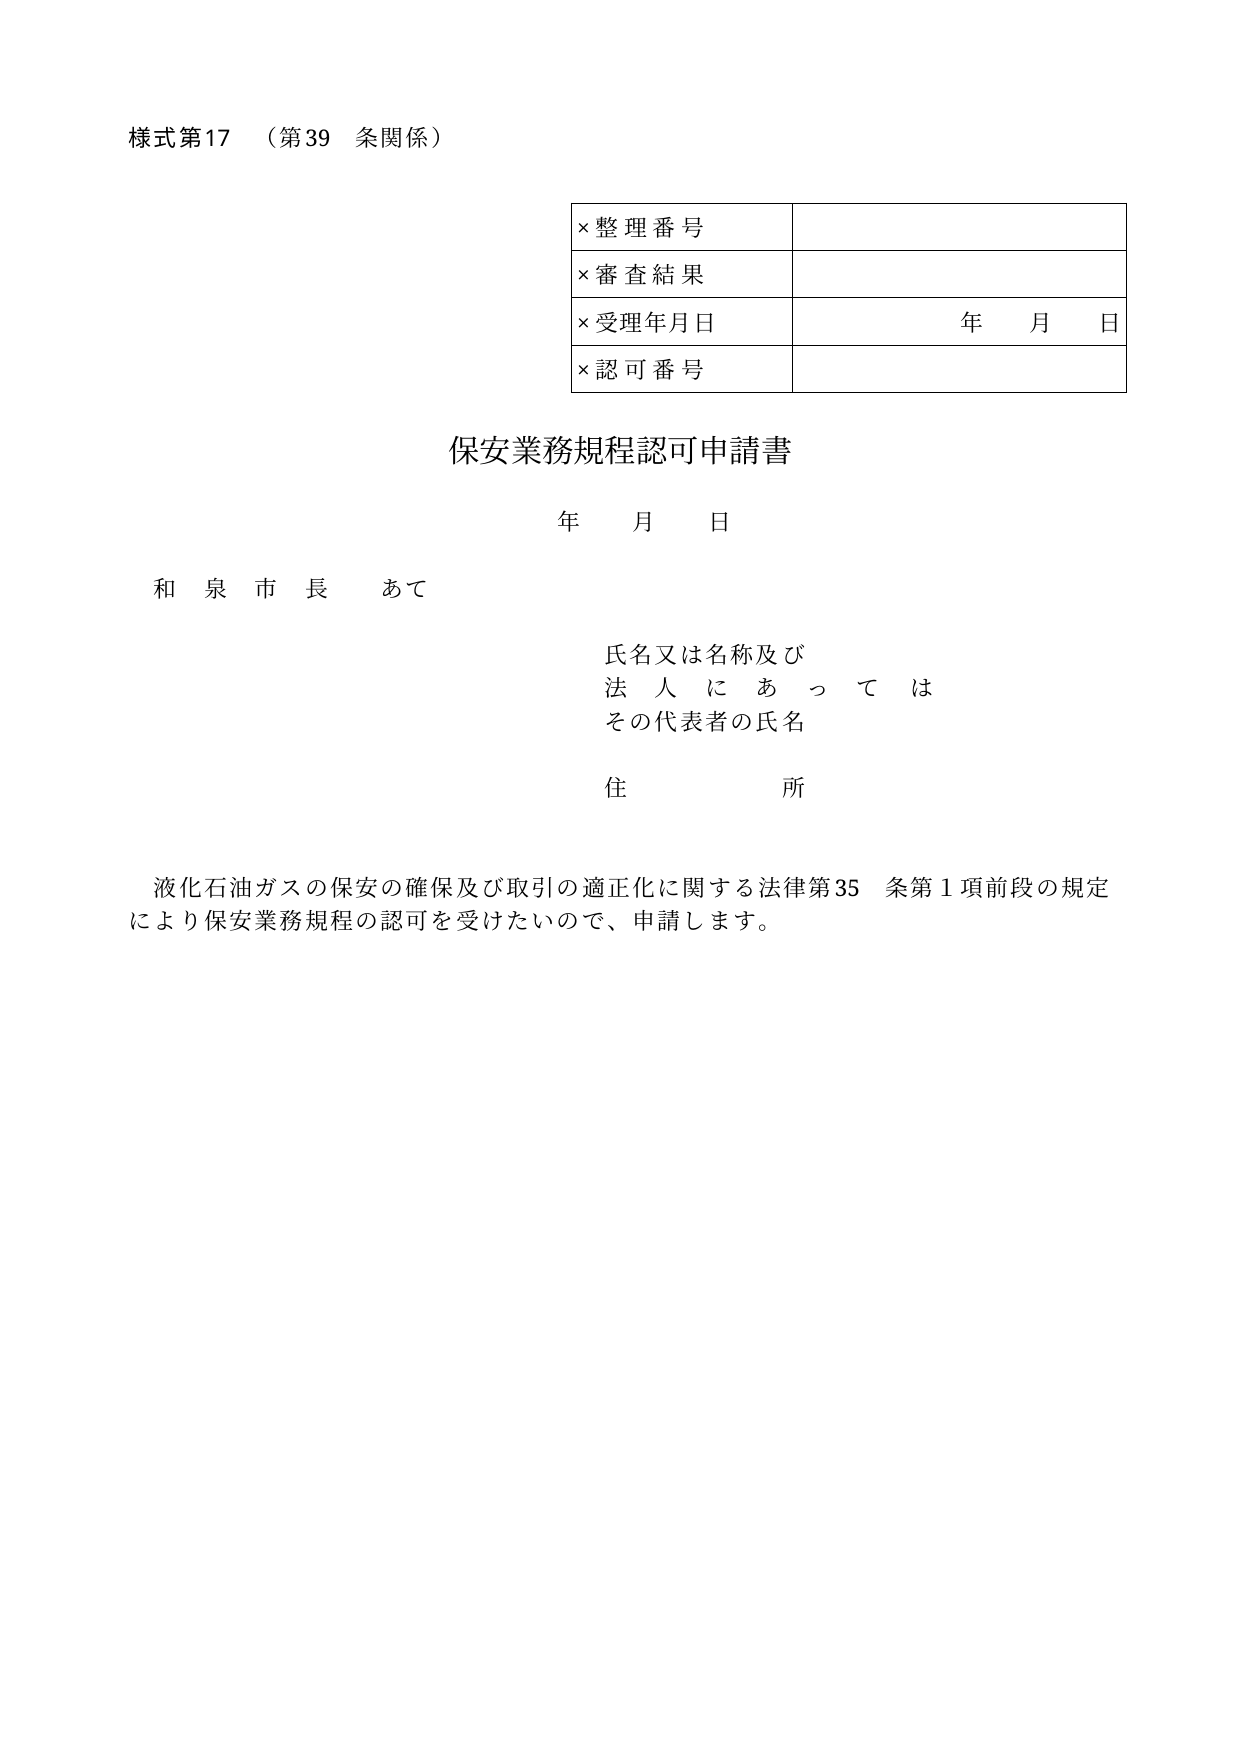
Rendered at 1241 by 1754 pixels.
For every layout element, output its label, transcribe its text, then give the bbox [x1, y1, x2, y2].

table_cell × 認可番号 [572, 346, 792, 392]
text 様式第17（第39条関係） [128, 103, 1112, 169]
text 和 泉 市 長 あて [128, 571, 1112, 604]
table_cell × 審査結果 [572, 251, 792, 297]
table_cell 年 月 日 [793, 298, 1126, 344]
text その代表者の氏名 [128, 704, 1112, 737]
table_cell × 受理年月日 [572, 298, 792, 344]
text 年 月 日 [128, 504, 1112, 537]
table_cell [793, 346, 1126, 392]
text 氏名又は名称及び [128, 637, 1086, 670]
text 保安業務規程認可申請書 [128, 426, 1112, 471]
table_header × 整理番号 [572, 204, 792, 250]
text 住所 [128, 770, 1112, 803]
text 法人にあっては [128, 670, 1086, 704]
table_cell [793, 251, 1126, 297]
text 液化石油ガスの保安の確保及び取引の適正化に関する法律第35条第１項前段の規定により保安業務規程の認可を受けたいので、申請します。 [128, 870, 1112, 936]
table_header [793, 204, 1126, 250]
